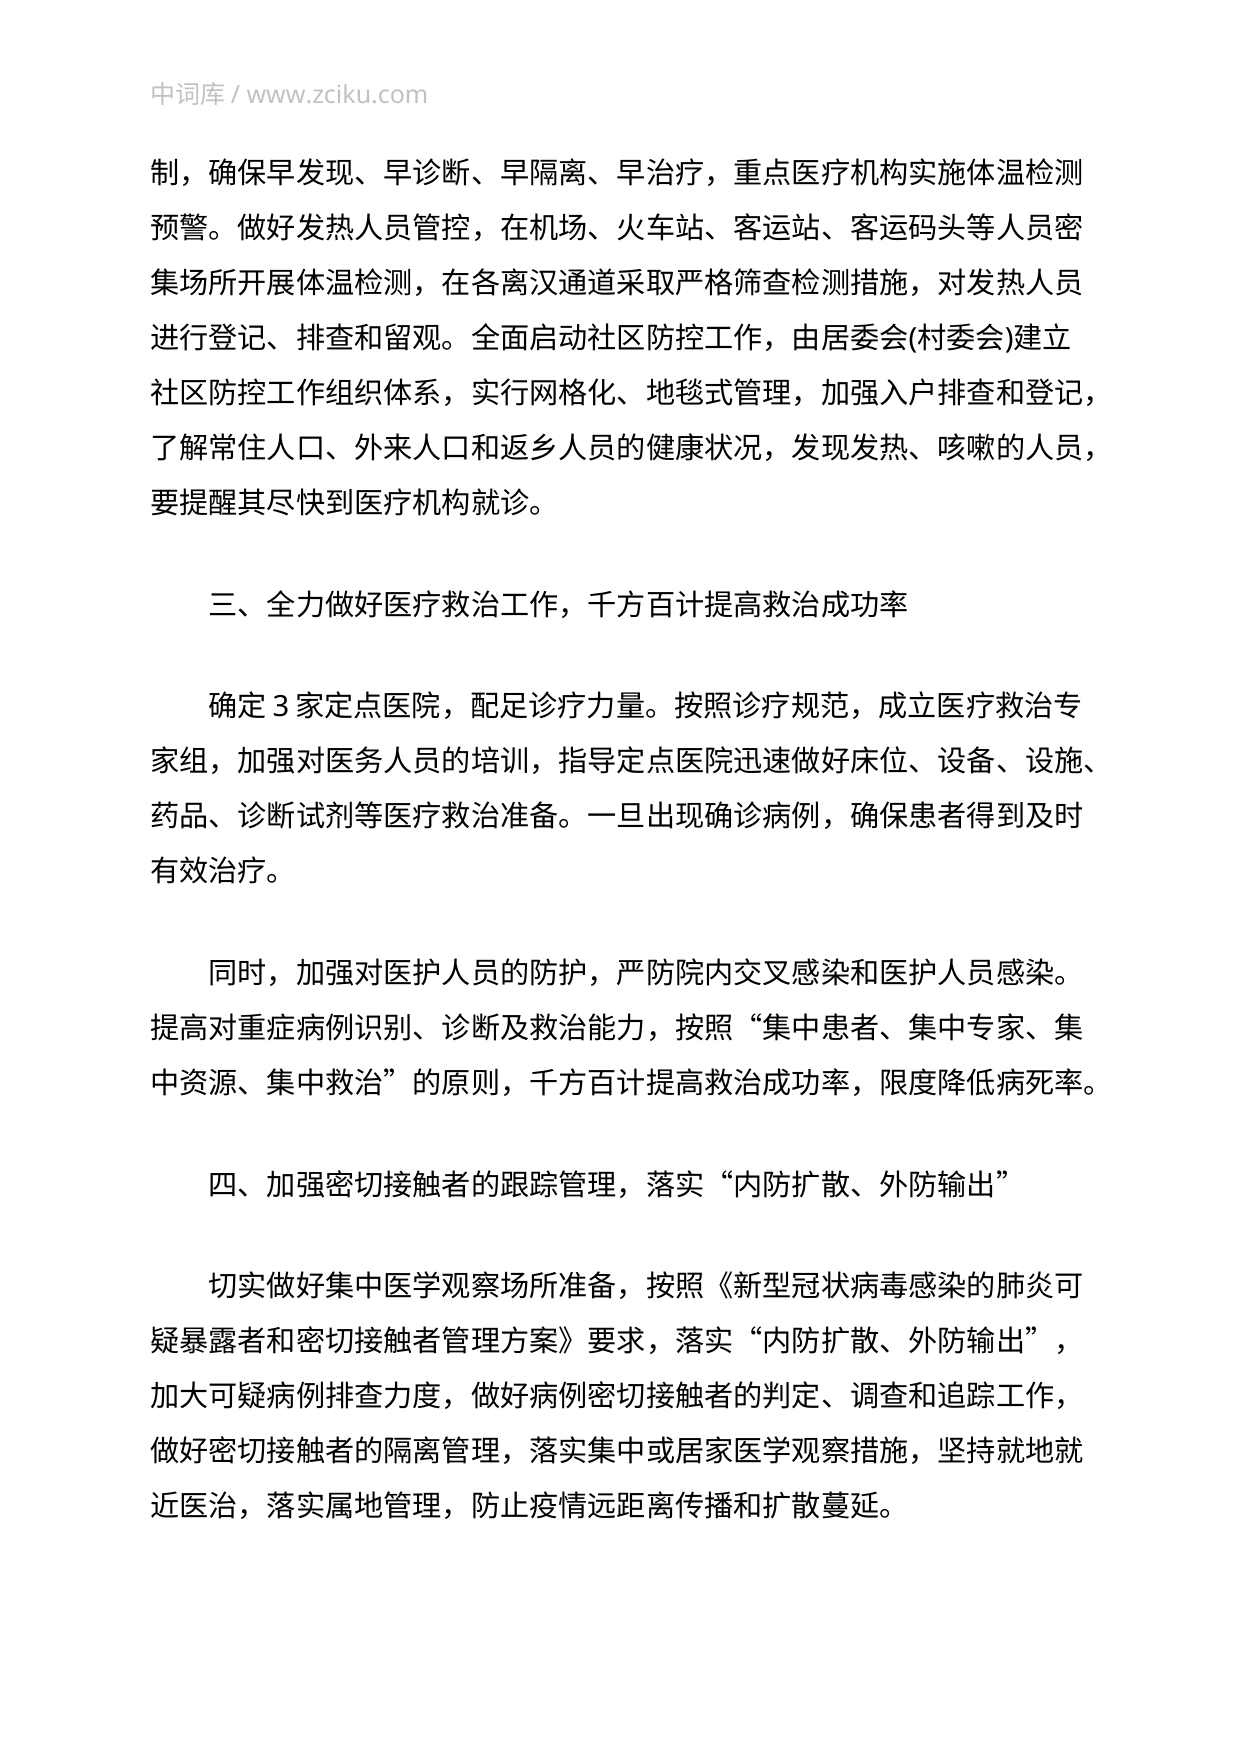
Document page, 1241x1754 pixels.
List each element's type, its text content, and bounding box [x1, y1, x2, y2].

text 四、加强密切接触者的跟踪管理，落实“内防扩散、外防输出” [150, 1161, 1090, 1203]
text 三、全力做好医疗救治工作，千方百计提高救治成功率 [150, 581, 1090, 623]
text 切实做好集中医学观察场所准备，按照《新型冠状病毒感染的肺炎可疑暴露者和密切接触者管理方案》要求，落实“内防扩散、外防输出”，加大可疑病例排查力度，做好病例密切接触者的判定、调查和追踪工作，做好密切接触者的隔离管理，落实集中或居家医学观察措施，坚持就地就近医治，落实属地管理，防止疫情远距离传播和扩散蔓延。 [150, 1263, 1090, 1525]
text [150, 150, 1090, 522]
text 同时，加强对医护人员的防护，严防院内交叉感染和医护人员感染。提高对重症病例识别、诊断及救治能力，按照“集中患者、集中专家、集中资源、集中救治”的原则，千方百计提高救治成功率，限度降低病死率。 [150, 949, 1090, 1102]
text 确定3家定点医院，配足诊疗力量。按照诊疗规范，成立医疗救治专家组，加强对医务人员的培训，指导定点医院迅速做好床位、设备、设施、药品、诊断试剂等医疗救治准备。一旦出现确诊病例，确保患者得到及时有效治疗。 [150, 683, 1090, 890]
